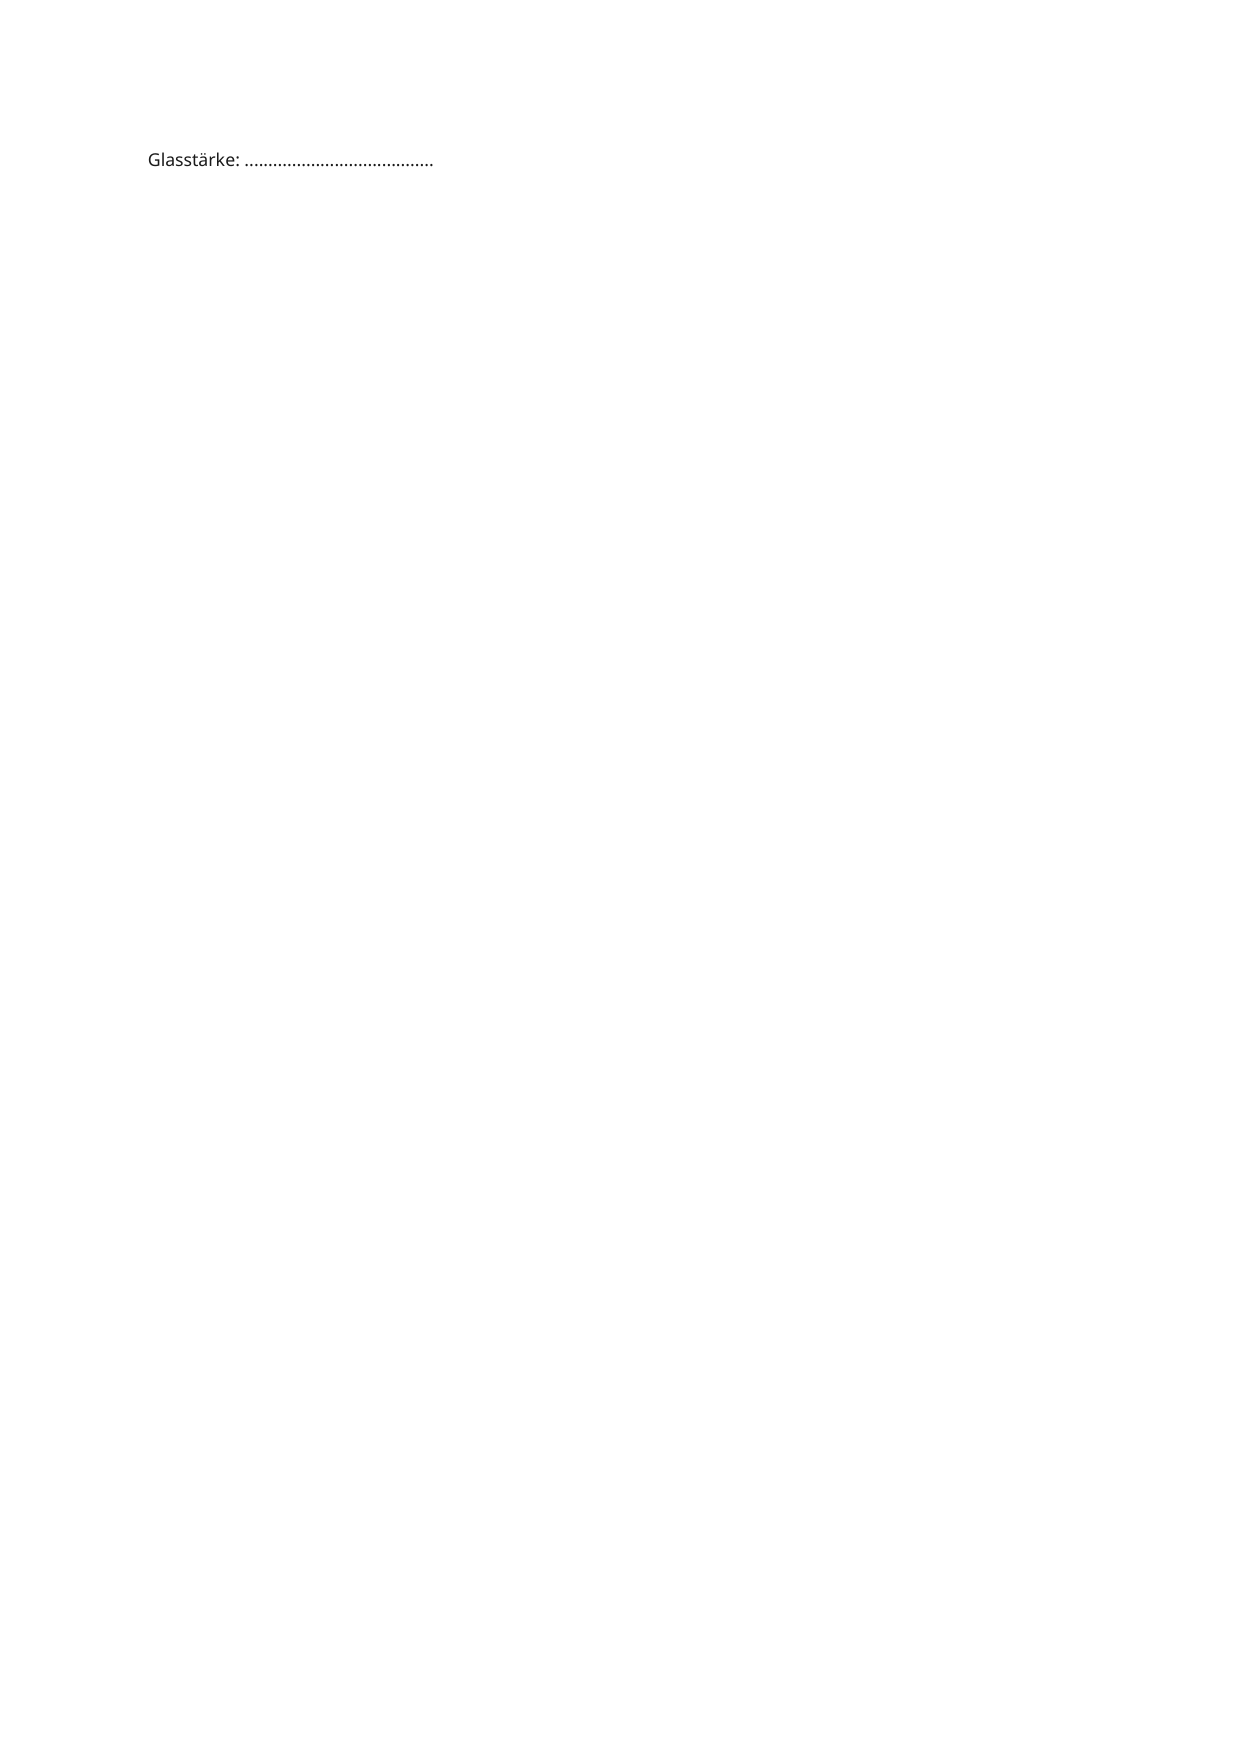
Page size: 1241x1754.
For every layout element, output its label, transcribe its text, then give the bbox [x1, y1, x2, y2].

text Glasstärke: ........................................ [148, 148, 1093, 172]
